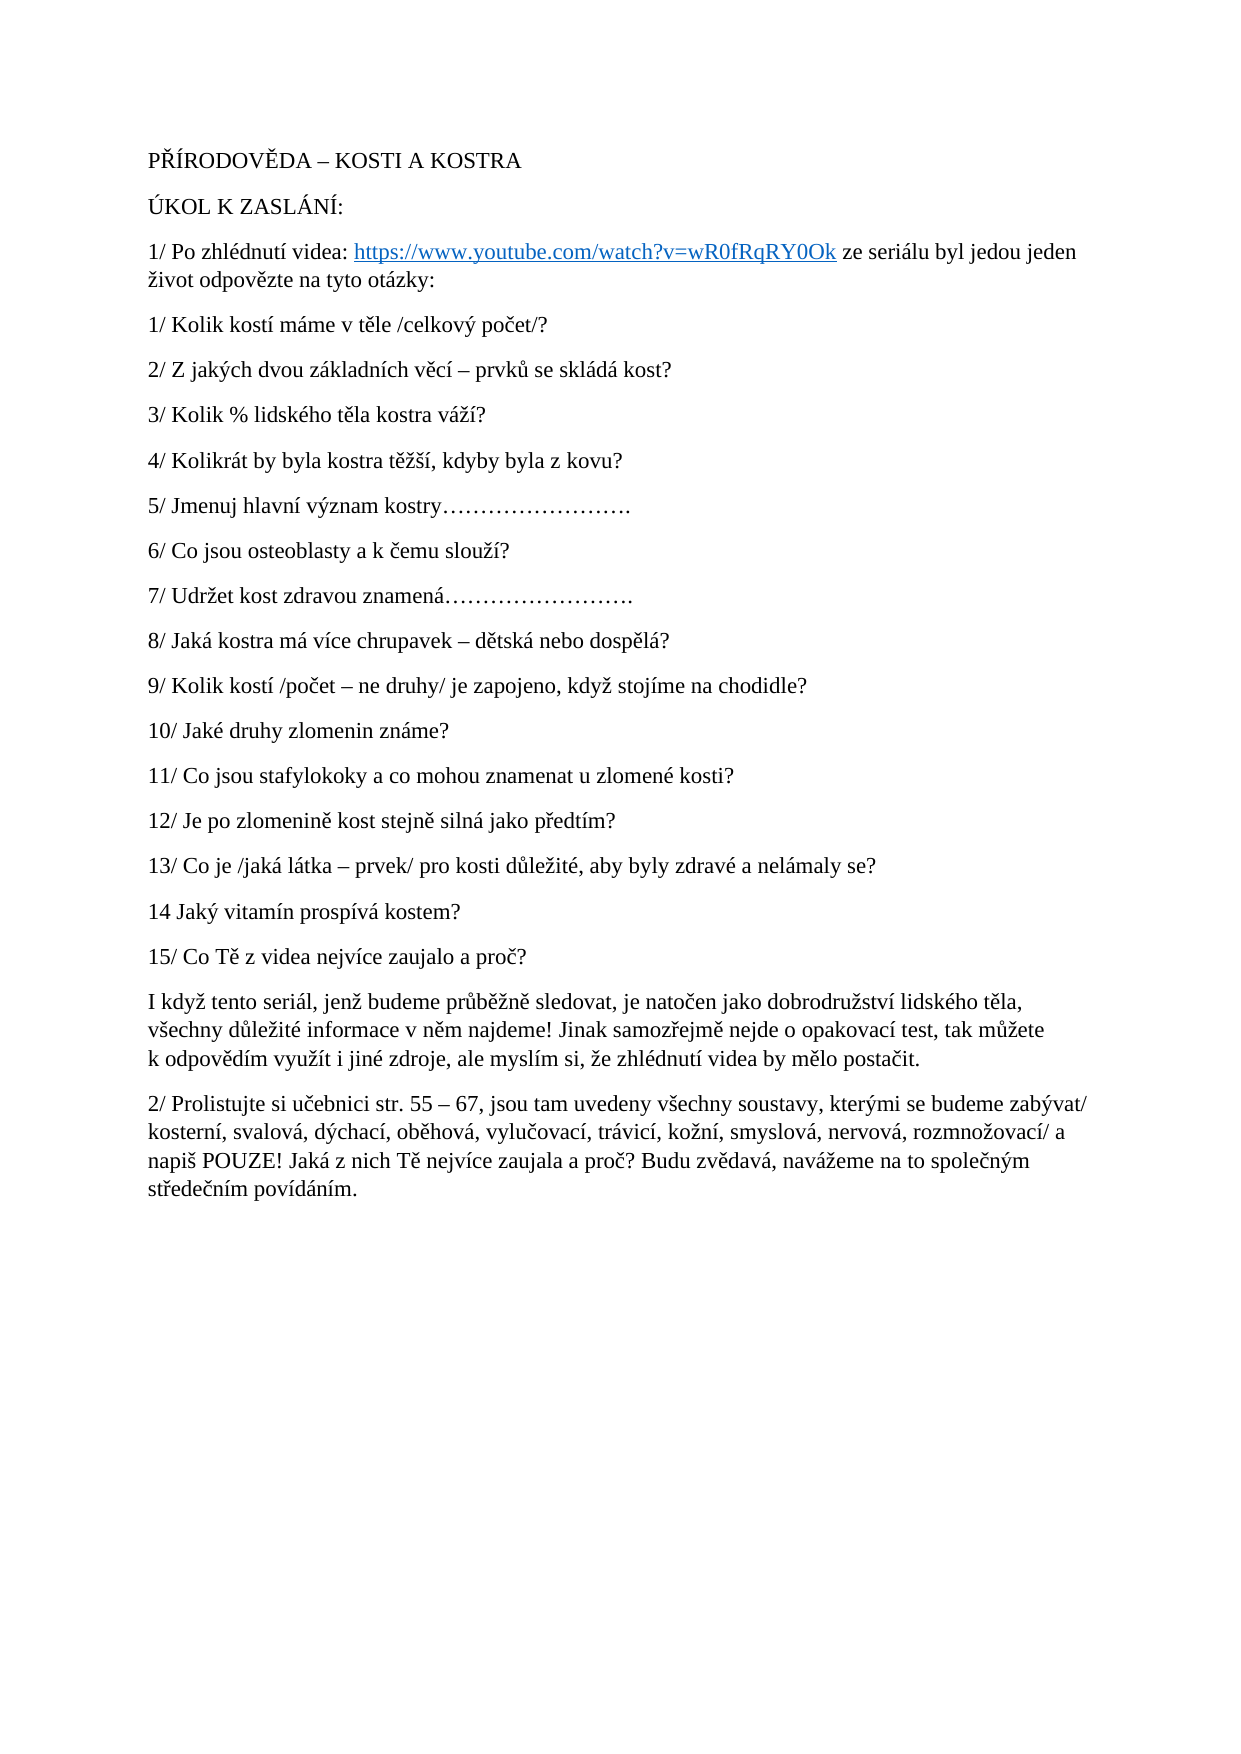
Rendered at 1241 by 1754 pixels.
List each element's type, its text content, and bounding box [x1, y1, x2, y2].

text 12/ Je po zlomenině kost stejně silná jako předtím? [148, 807, 1093, 834]
text 2/ Prolistujte si učebnici str. 55 – 67, jsou tam uvedeny všechny soustavy, kterými se budeme zabývat/ kosterní, svalová, dýchací, oběhová, vylučovací, trávicí, kožní, smyslová, nervová, rozmnožovací/ a napiš POUZE! Jaká z nich Tě nejvíce zaujala a proč? Budu zvědavá, navážeme na to společným středečním povídáním. [148, 1090, 1093, 1202]
text 7/ Udržet kost zdravou znamená……………………. [148, 582, 1093, 608]
text 15/ Co Tě z videa nejvíce zaujalo a proč? [148, 943, 1093, 969]
text I když tento seriál, jenž budeme průběžně sledovat, je natočen jako dobrodružství lidského těla, všechny důležité informace v něm najdeme! Jinak samozřejmě nejde o opakovací test, tak můžete k odpovědím využít i jiné zdroje, ale myslím si, že zhlédnutí videa by mělo postačit. [148, 988, 1093, 1071]
text 14 Jaký vitamín prospívá kostem? [148, 898, 1093, 924]
text PŘÍRODOVĚDA – KOSTI A KOSTRA [148, 148, 1093, 174]
text 9/ Kolik kostí /počet – ne druhy/ je zapojeno, když stojíme na chodidle? [148, 672, 1093, 698]
text 1/ Po zhlédnutí videa: https://www.youtube.com/watch?v=wR0fRqRY0Ok ze seriálu byl jedou jeden život odpovězte na tyto otázky: [148, 238, 1093, 293]
text 8/ Jaká kostra má více chrupavek – dětská nebo dospělá? [148, 627, 1093, 653]
text 11/ Co jsou stafylokoky a co mohou znamenat u zlomené kosti? [148, 762, 1093, 789]
text 1/ Kolik kostí máme v těle /celkový počet/? [148, 311, 1093, 338]
text 13/ Co je /jaká látka – prvek/ pro kosti důležité, aby byly zdravé a nelámaly se? [148, 853, 1093, 879]
text 3/ Kolik % lidského těla kostra váží? [148, 402, 1093, 428]
text 4/ Kolikrát by byla kostra těžší, kdyby byla z kovu? [148, 447, 1093, 473]
text ÚKOL K ZASLÁNÍ: [148, 193, 1093, 219]
text 5/ Jmenuj hlavní význam kostry……………………. [148, 492, 1093, 518]
text 2/ Z jakých dvou základních věcí – prvků se skládá kost? [148, 356, 1093, 383]
text 10/ Jaké druhy zlomenin známe? [148, 717, 1093, 744]
text 6/ Co jsou osteoblasty a k čemu slouží? [148, 537, 1093, 563]
